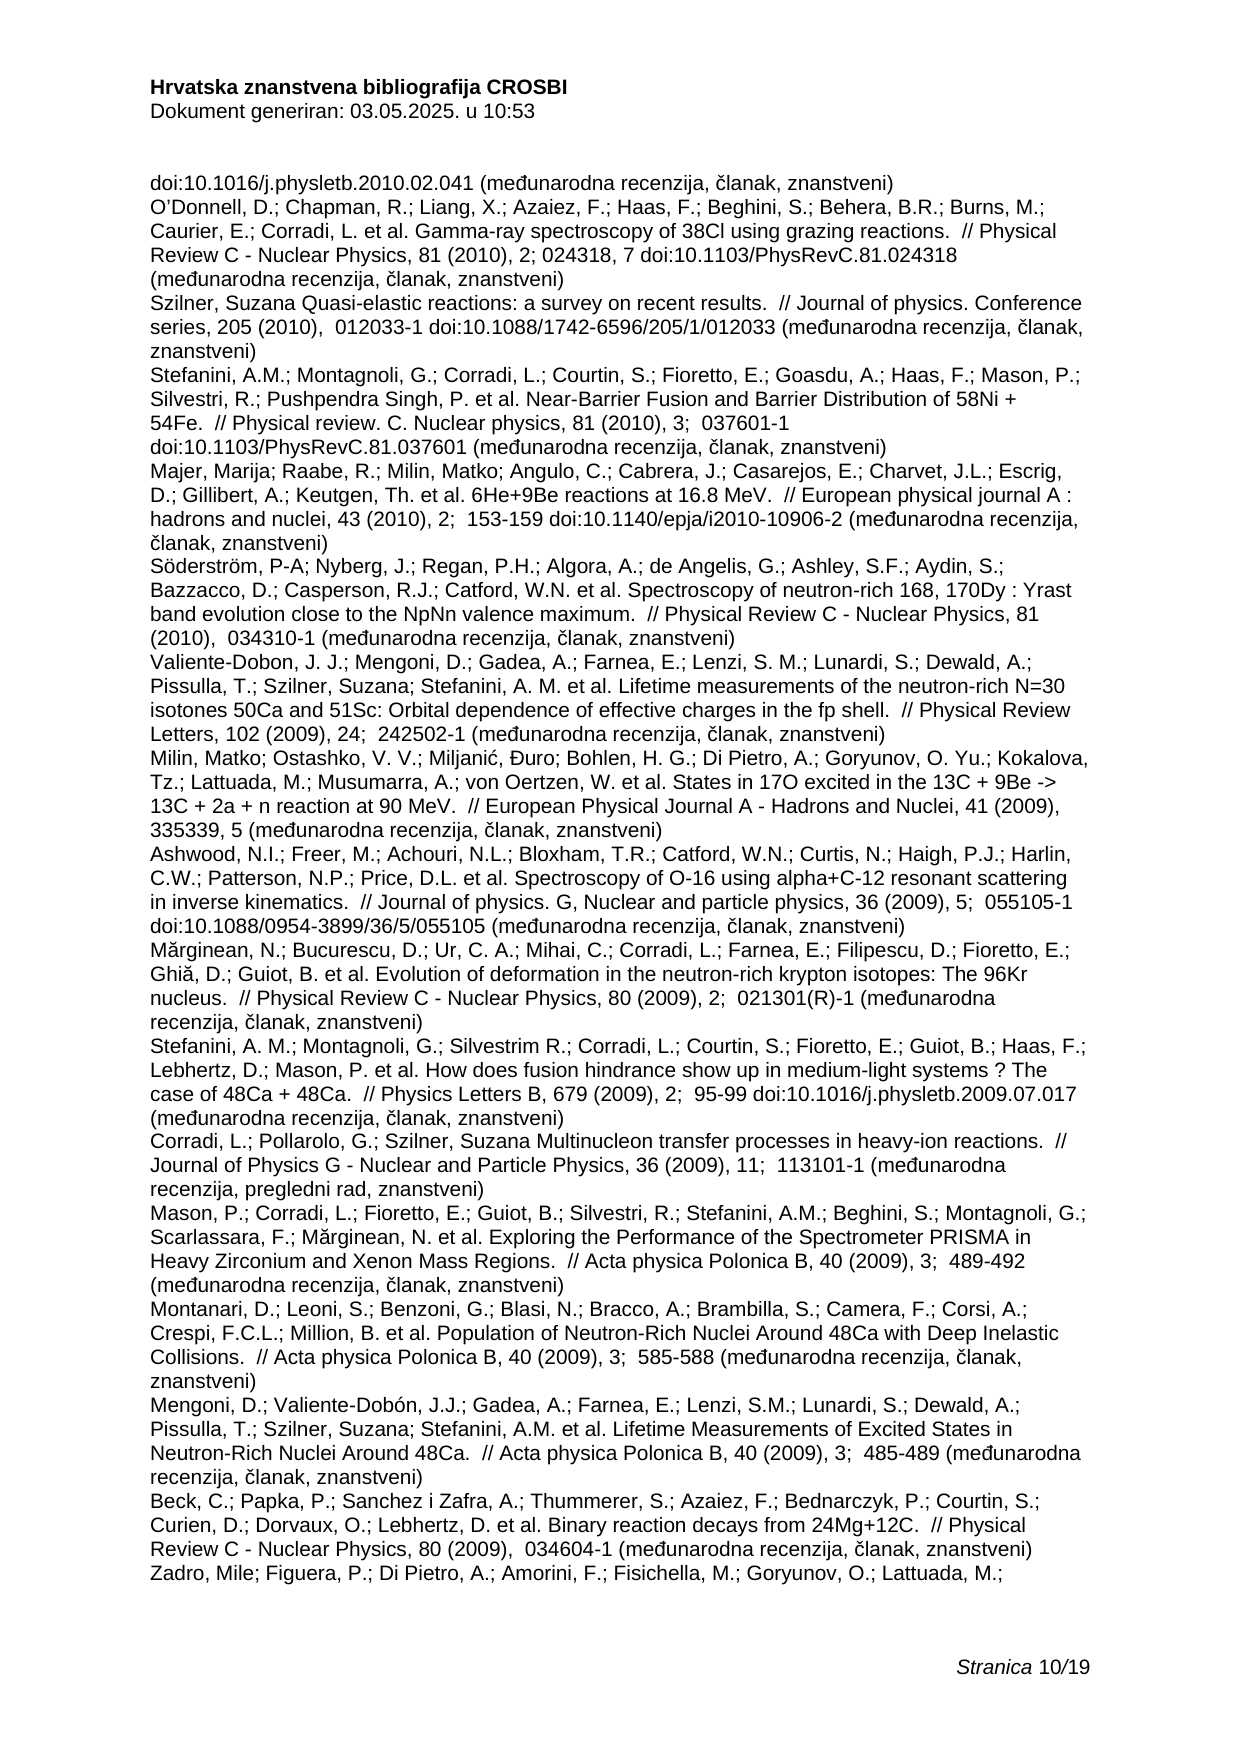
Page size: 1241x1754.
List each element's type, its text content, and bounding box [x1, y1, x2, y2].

text Valiente-Dobon, J. J.; Mengoni, D.; Gadea, A.; Farnea, E.; Lenzi, S. M.; Lunardi, S.; Dewald, A.; Pissulla, T.; Szilner, Suzana; Stefanini, A. M. et al. [150, 650, 1090, 746]
text Stefanini, A.M.; Montagnoli, G.; Corradi, L.; Courtin, S.; Fioretto, E.; Goasdu, A.; Haas, F.; Mason, P.; Silvestri, R.; Pushpendra Singh, P. et al. [150, 363, 1090, 458]
text Szilner, Suzana [150, 291, 1090, 363]
text Mengoni, D.; Valiente-Dobón, J.J.; Gadea, A.; Farnea, E.; Lenzi, S.M.; Lunardi, S.; Dewald, A.; Pissulla, T.; Szilner, Suzana; Stefanini, A.M. et al. [150, 1393, 1090, 1489]
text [150, 171, 1090, 195]
text Majer, Marija; Raabe, R.; Milin, Matko; Angulo, C.; Cabrera, J.; Casarejos, E.; Charvet, J.L.; Escrig, D.; Gillibert, A.; Keutgen, Th. et al. [150, 458, 1090, 554]
text Mason, P.; Corradi, L.; Fioretto, E.; Guiot, B.; Silvestri, R.; Stefanini, A.M.; Beghini, S.; Montagnoli, G.; Scarlassara, F.; Mărginean, N. et al. [150, 1201, 1090, 1297]
text Milin, Matko; Ostashko, V. V.; Miljanić, Đuro; Bohlen, H. G.; Di Pietro, A.; Goryunov, O. Yu.; Kokalova, Tz.; Lattuada, M.; Musumarra, A.; von Oertzen, W. et al. [150, 746, 1090, 842]
text Beck, C.; Papka, P.; Sanchez i Zafra, A.; Thummerer, S.; Azaiez, F.; Bednarczyk, P.; Courtin, S.; Curien, D.; Dorvaux, O.; Lebhertz, D. et al. [150, 1489, 1090, 1561]
text Ashwood, N.I.; Freer, M.; Achouri, N.L.; Bloxham, T.R.; Catford, W.N.; Curtis, N.; Haigh, P.J.; Harlin, C.W.; Patterson, N.P.; Price, D.L. et al. [150, 842, 1090, 938]
text Söderström, P-A; Nyberg, J.; Regan, P.H.; Algora, A.; de Angelis, G.; Ashley, S.F.; Aydin, S.; Bazzacco, D.; Casperson, R.J.; Catford, W.N. et al. [150, 554, 1090, 650]
text Mărginean, N.; Bucurescu, D.; Ur, C. A.; Mihai, C.; Corradi, L.; Farnea, E.; Filipescu, D.; Fioretto, E.; Ghiă, D.; Guiot, B. et al. [150, 938, 1090, 1033]
text Montanari, D.; Leoni, S.; Benzoni, G.; Blasi, N.; Bracco, A.; Brambilla, S.; Camera, F.; Corsi, A.; Crespi, F.C.L.; Million, B. et al. [150, 1297, 1090, 1393]
text O’Donnell, D.; Chapman, R.; Liang, X.; Azaiez, F.; Haas, F.; Beghini, S.; Behera, B.R.; Burns, M.; Caurier, E.; Corradi, L. et al. [150, 195, 1090, 291]
text Stefanini, A. M.; Montagnoli, G.; Silvestrim R.; Corradi, L.; Courtin, S.; Fioretto, E.; Guiot, B.; Haas, F.; Lebhertz, D.; Mason, P. et al. [150, 1033, 1090, 1129]
text Corradi, L.; Pollarolo, G.; Szilner, Suzana [150, 1129, 1090, 1201]
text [150, 1561, 1090, 1584]
